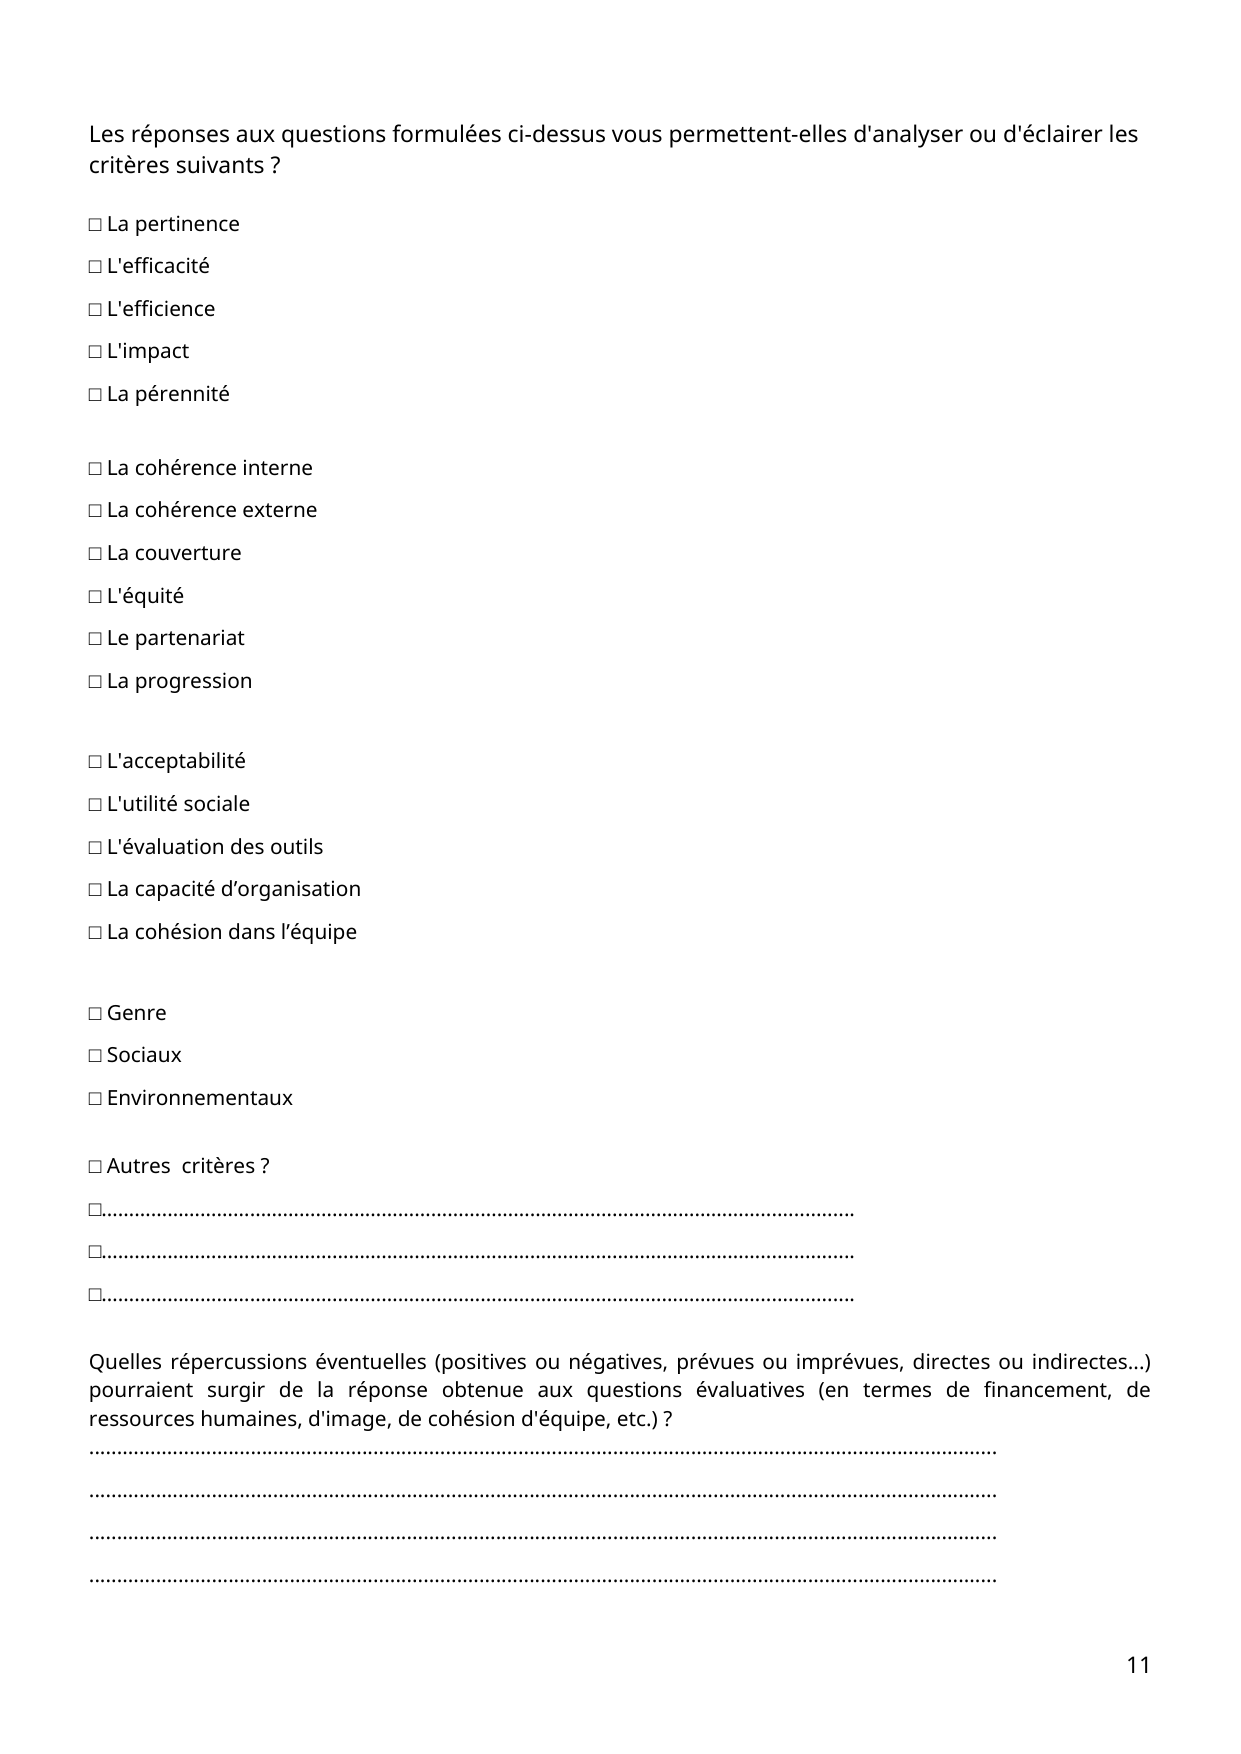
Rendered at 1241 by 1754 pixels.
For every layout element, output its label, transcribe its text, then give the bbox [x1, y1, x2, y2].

text □ Environnementaux [89, 1083, 1152, 1111]
text □ La pérennité [89, 379, 1152, 407]
text □ La couverture [89, 538, 1152, 567]
text ................................................................................................................................................................... [89, 1560, 1152, 1588]
text □…………………………………………………………………………………………………………................. [89, 1236, 1152, 1265]
text □ Genre [89, 998, 1152, 1026]
text □ La cohérence interne [89, 453, 1152, 481]
text □ L'acceptabilité [89, 747, 1152, 775]
text □ La cohérence externe [89, 496, 1152, 524]
text □ Autres critères ? [89, 1151, 1152, 1179]
text □ L'impact [89, 336, 1152, 365]
text □ Sociaux [89, 1040, 1152, 1069]
text □ L'efficience [89, 294, 1152, 322]
text □…………………………………………………………………………………………………………................. [89, 1279, 1152, 1307]
text □ L'équité [89, 581, 1152, 609]
text ................................................................................................................................................................... [89, 1517, 1152, 1546]
text □…………………………………………………………………………………………………………................. [89, 1194, 1152, 1222]
text Quelles répercussions éventuelles (positives ou négatives, prévues ou imprévues, directes ou indirectes...) pourraient surgir de la réponse obtenue aux questions évaluatives (en termes de financement, de ressources humaines, d'image, de cohésion d'équipe, etc.) ? [89, 1347, 1152, 1432]
text ................................................................................................................................................................... [89, 1432, 1152, 1461]
text ................................................................................................................................................................... [89, 1475, 1152, 1503]
text Les réponses aux questions formulées ci-dessus vous permettent-elles d'analyser ou d'éclairer les critères suivants ? [89, 118, 1152, 181]
text □ Le partenariat [89, 623, 1152, 652]
text □ La capacité d’organisation [89, 874, 1152, 903]
text □ La pertinence [89, 209, 1152, 237]
text □ L'efficacité [89, 251, 1152, 280]
text □ L'évaluation des outils [89, 832, 1152, 860]
text □ La cohésion dans l’équipe [89, 917, 1152, 946]
text □ L'utilité sociale [89, 789, 1152, 818]
text □ La progression [89, 666, 1152, 694]
